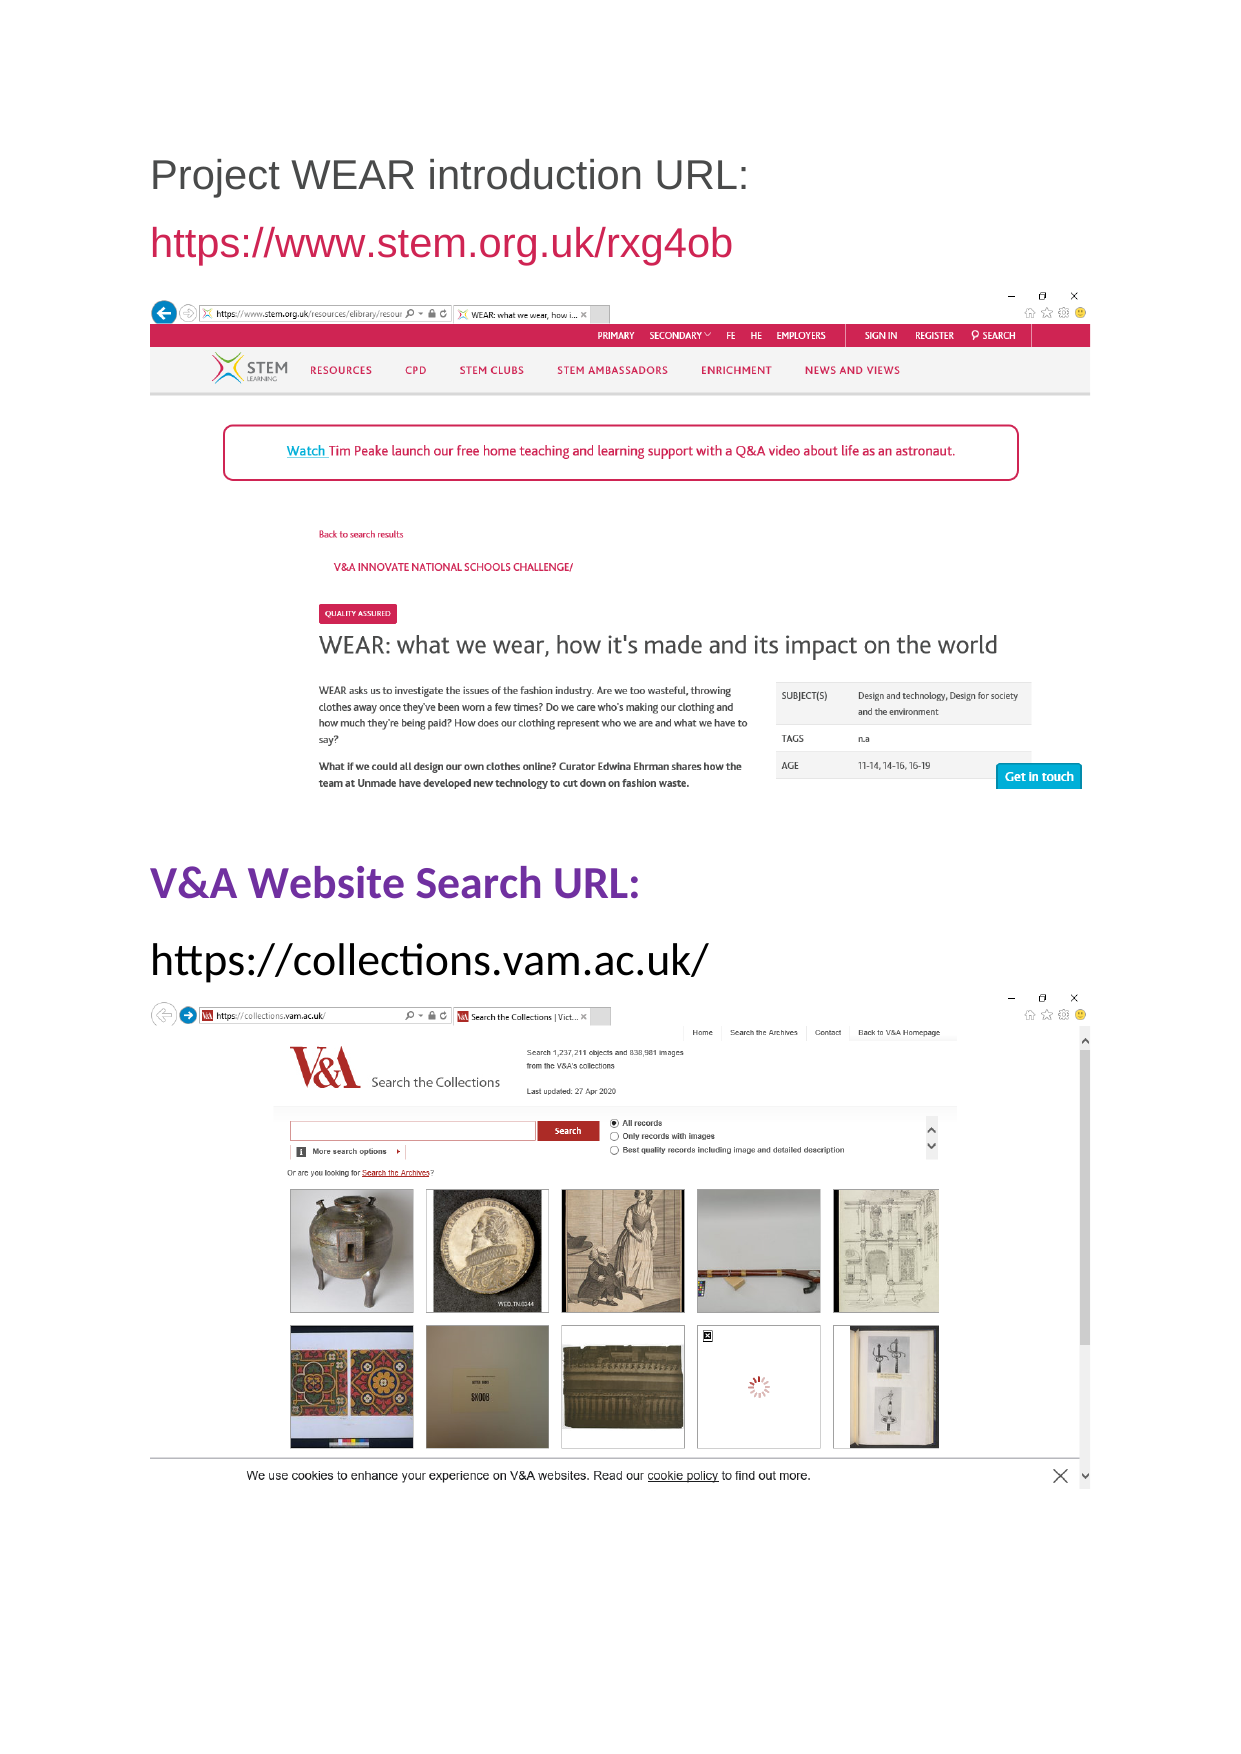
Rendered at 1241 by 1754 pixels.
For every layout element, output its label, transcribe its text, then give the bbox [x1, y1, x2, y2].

text Project WEAR introduction URL: [150, 150, 1090, 198]
text https://collections.vam.ac.uk/ [150, 931, 1090, 989]
picture [150, 989, 1091, 1489]
text V&A Website Search URL: [150, 854, 1090, 910]
picture [150, 286, 1091, 789]
text https://www.stem.org.uk/rxg4ob [150, 218, 1090, 266]
